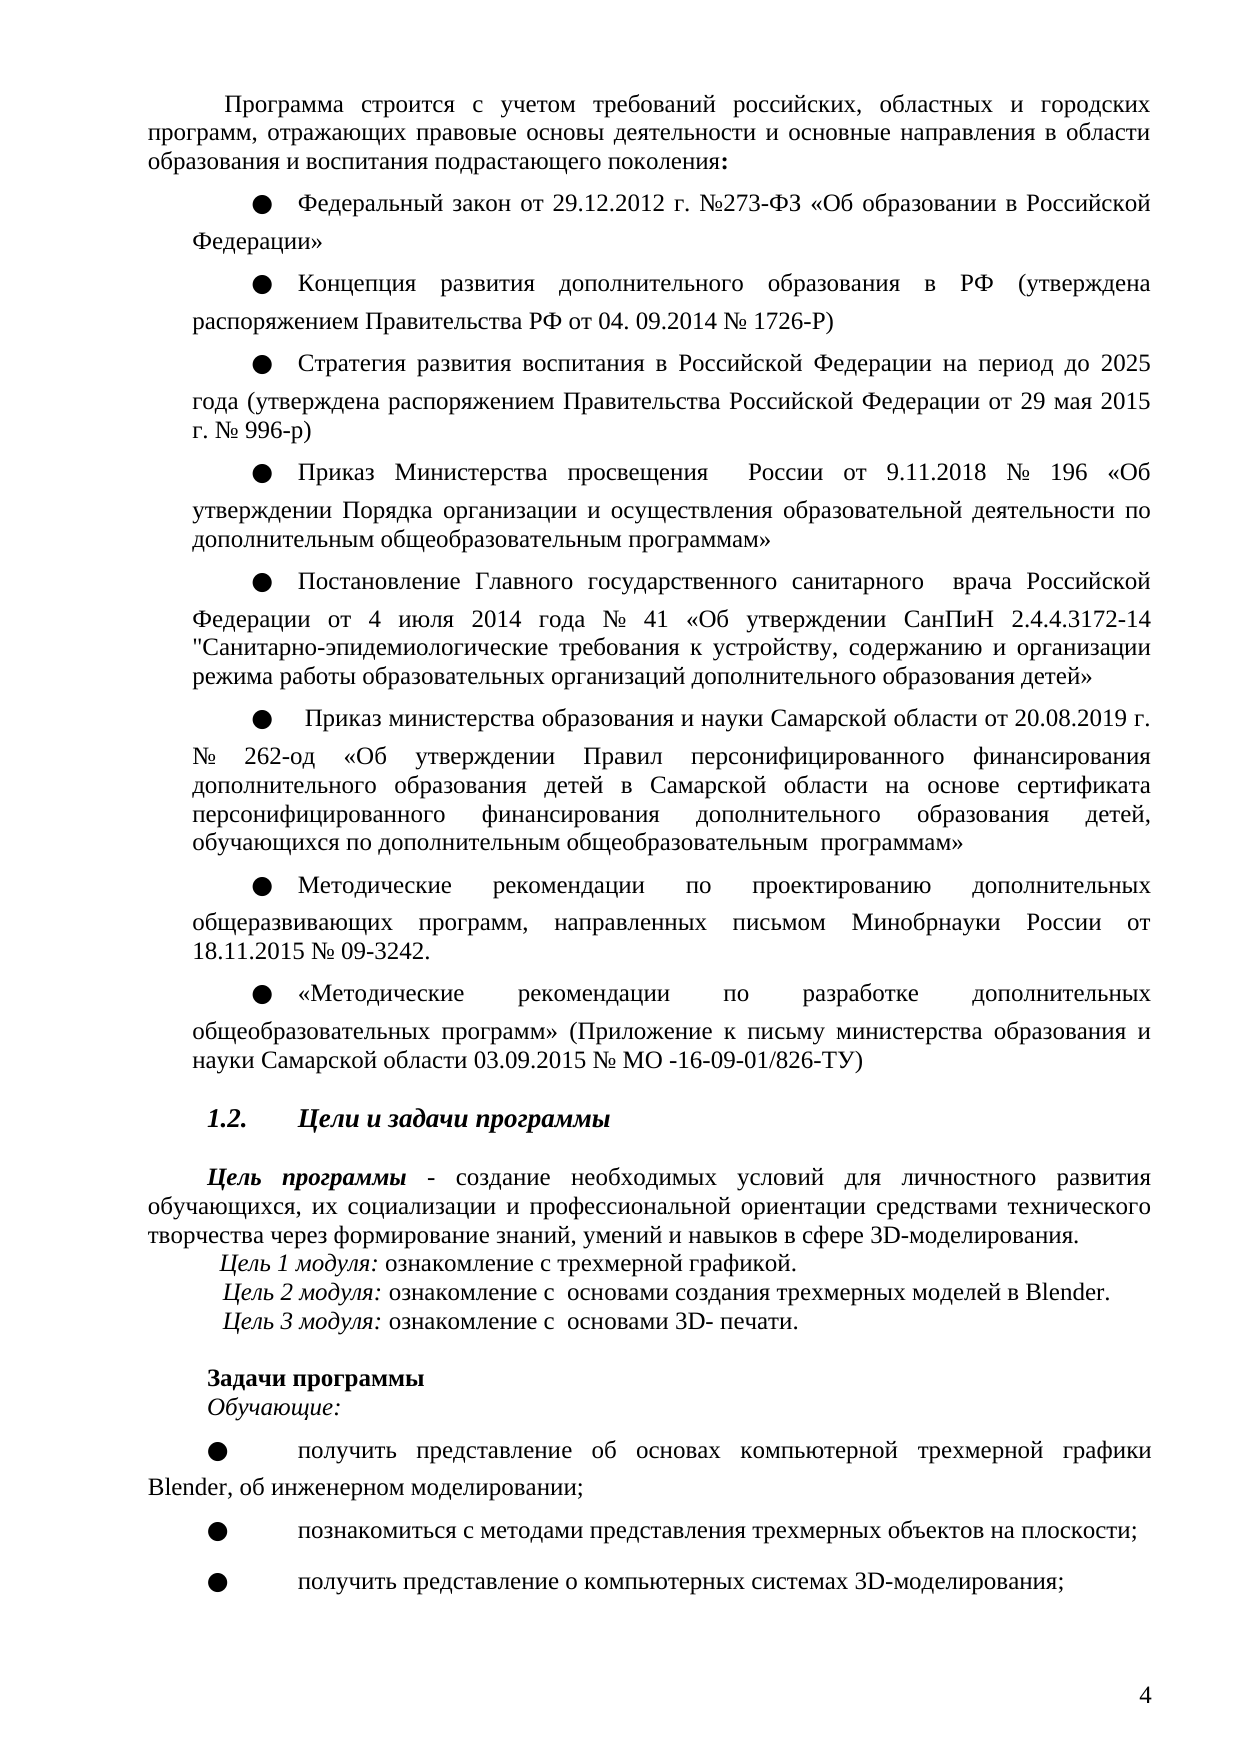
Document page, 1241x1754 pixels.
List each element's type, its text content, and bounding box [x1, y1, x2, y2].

text Цель 2 модуля: ознакомление с основами создания трехмерных моделей в Blender. [148, 1277, 1152, 1306]
text Цель программы - создание необходимых условий для личностного развития обучающихся, их социализации и профессиональной ориентации средствами технического творчества через формирование знаний, умений и навыков в сфере 3D-моделирования. [148, 1162, 1152, 1248]
list получить представление о компьютерных системах 3D-моделирования; [148, 1552, 1152, 1603]
list Методические рекомендации по проектированию дополнительных общеразвивающих программ, направленных письмом Минобрнауки России от 18.11.2015 № 09-3242. [192, 856, 1152, 965]
text Задачи программы [148, 1363, 1152, 1392]
list Постановление Главного государственного санитарного врача Российской Федерации от 4 июля 2014 года № 41 «Об утверждении СанПиН 2.4.4.3172-14 "Санитарно-эпидемиологические требования к устройству, содержанию и организации режима работы образовательных организаций дополнительного образования детей» [192, 552, 1152, 690]
list Приказ Министерства просвещения России от 9.11.2018 № 196 «Об утверждении Порядка организации и осуществления образовательной деятельности по дополнительным общеобразовательным программам» [192, 444, 1152, 552]
text Программа строится с учетом требований российских, областных и городских программ, отражающих правовые основы деятельности и основные направления в области образования и воспитания подрастающего поколения: [148, 89, 1152, 175]
list получить представление об основах компьютерной трехмерной графики Blender, об инженерном моделировании; [148, 1421, 1152, 1501]
subtitle Цели и задачи программы [148, 1102, 1152, 1133]
list Приказ министерства образования и науки Самарской области от 20.08.2019 г. № 262-од «Об утверждении Правил персонифицированного финансирования дополнительного образования детей в Самарской области на основе сертификата персонифицированного финансирования дополнительного образования детей, обучающихся по дополнительным общеобразовательным программам» [192, 690, 1152, 856]
text Цель 1 модуля: ознакомление с трехмерной графикой. [148, 1248, 1152, 1277]
list «Методические рекомендации по разработке дополнительных общеобразовательных программ» (Приложение к письму министерства образования и науки Самарской области 03.09.2015 № МО -16-09-01/826-ТУ) [192, 965, 1152, 1074]
list Концепция развития дополнительного образования в РФ (утверждена распоряжением Правительства РФ от 04. 09.2014 № 1726-Р) [192, 255, 1152, 335]
list познакомиться с методами представления трехмерных объектов на плоскости; [148, 1501, 1152, 1552]
text Обучающие: [148, 1392, 1152, 1421]
list Федеральный закон от 29.12.2012 г. №273-ФЗ «Об образовании в Российской Федерации» [192, 175, 1152, 255]
text Цель 3 модуля: ознакомление с основами 3D- печати. [148, 1306, 1152, 1335]
list Стратегия развития воспитания в Российской Федерации на период до 2025 года (утверждена распоряжением Правительства Российской Федерации от 29 мая 2015 г. № 996-р) [192, 335, 1152, 444]
